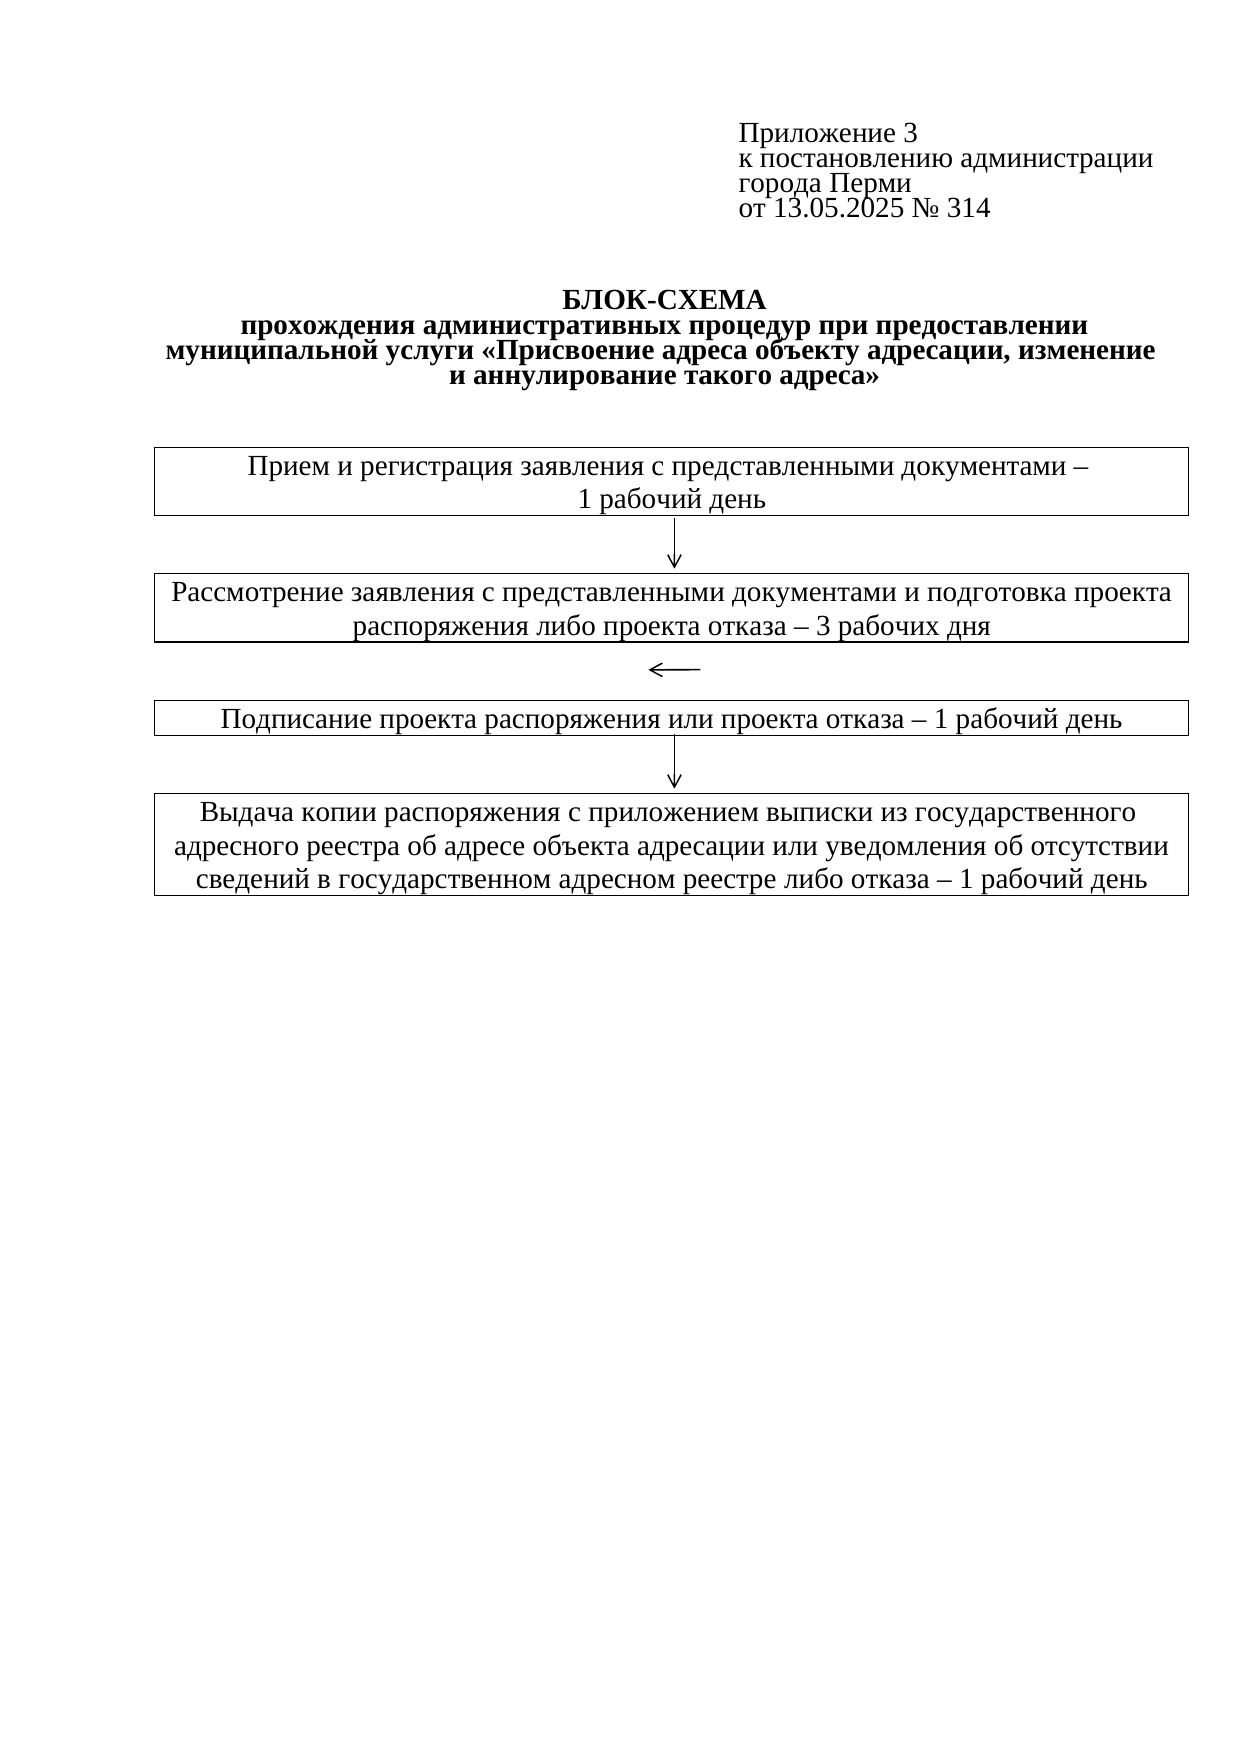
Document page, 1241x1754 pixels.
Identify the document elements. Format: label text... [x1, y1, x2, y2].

title муниципальной услуги «Присвоение адреса объекту адресации, изменение и аннулирование такого адреса» [148, 339, 1181, 389]
table_cell [155, 516, 1188, 573]
title прохождения административных процедур при предоставлении [148, 314, 1181, 339]
text Приложение 3 [148, 122, 1181, 147]
table_cell Подписание проекта распоряжения или проекта отказа – 1 рабочий день [155, 701, 1188, 735]
text от 13.05.2025 № 314 [148, 197, 1181, 222]
table_cell Выдача копии распоряжения с приложением выписки из государственного адресного реестра об адресе объекта адресации или уведомления об отсутствии сведений в государственном адресном реестре либо отказа – 1 рабочий день [155, 794, 1188, 895]
table_header Прием и регистрация заявления с представленными документами – 1 рабочий день [155, 448, 1188, 515]
table_cell [155, 736, 1188, 793]
text города Перми [148, 172, 1181, 197]
text к постановлению администрации [148, 147, 1181, 172]
table_cell [155, 643, 1188, 700]
table_cell Рассмотрение заявления с представленными документами и подготовка проекта распоряжения либо проекта отказа – 3 рабочих дня [155, 574, 1188, 641]
title БЛОК-СХЕМА [148, 289, 1181, 314]
